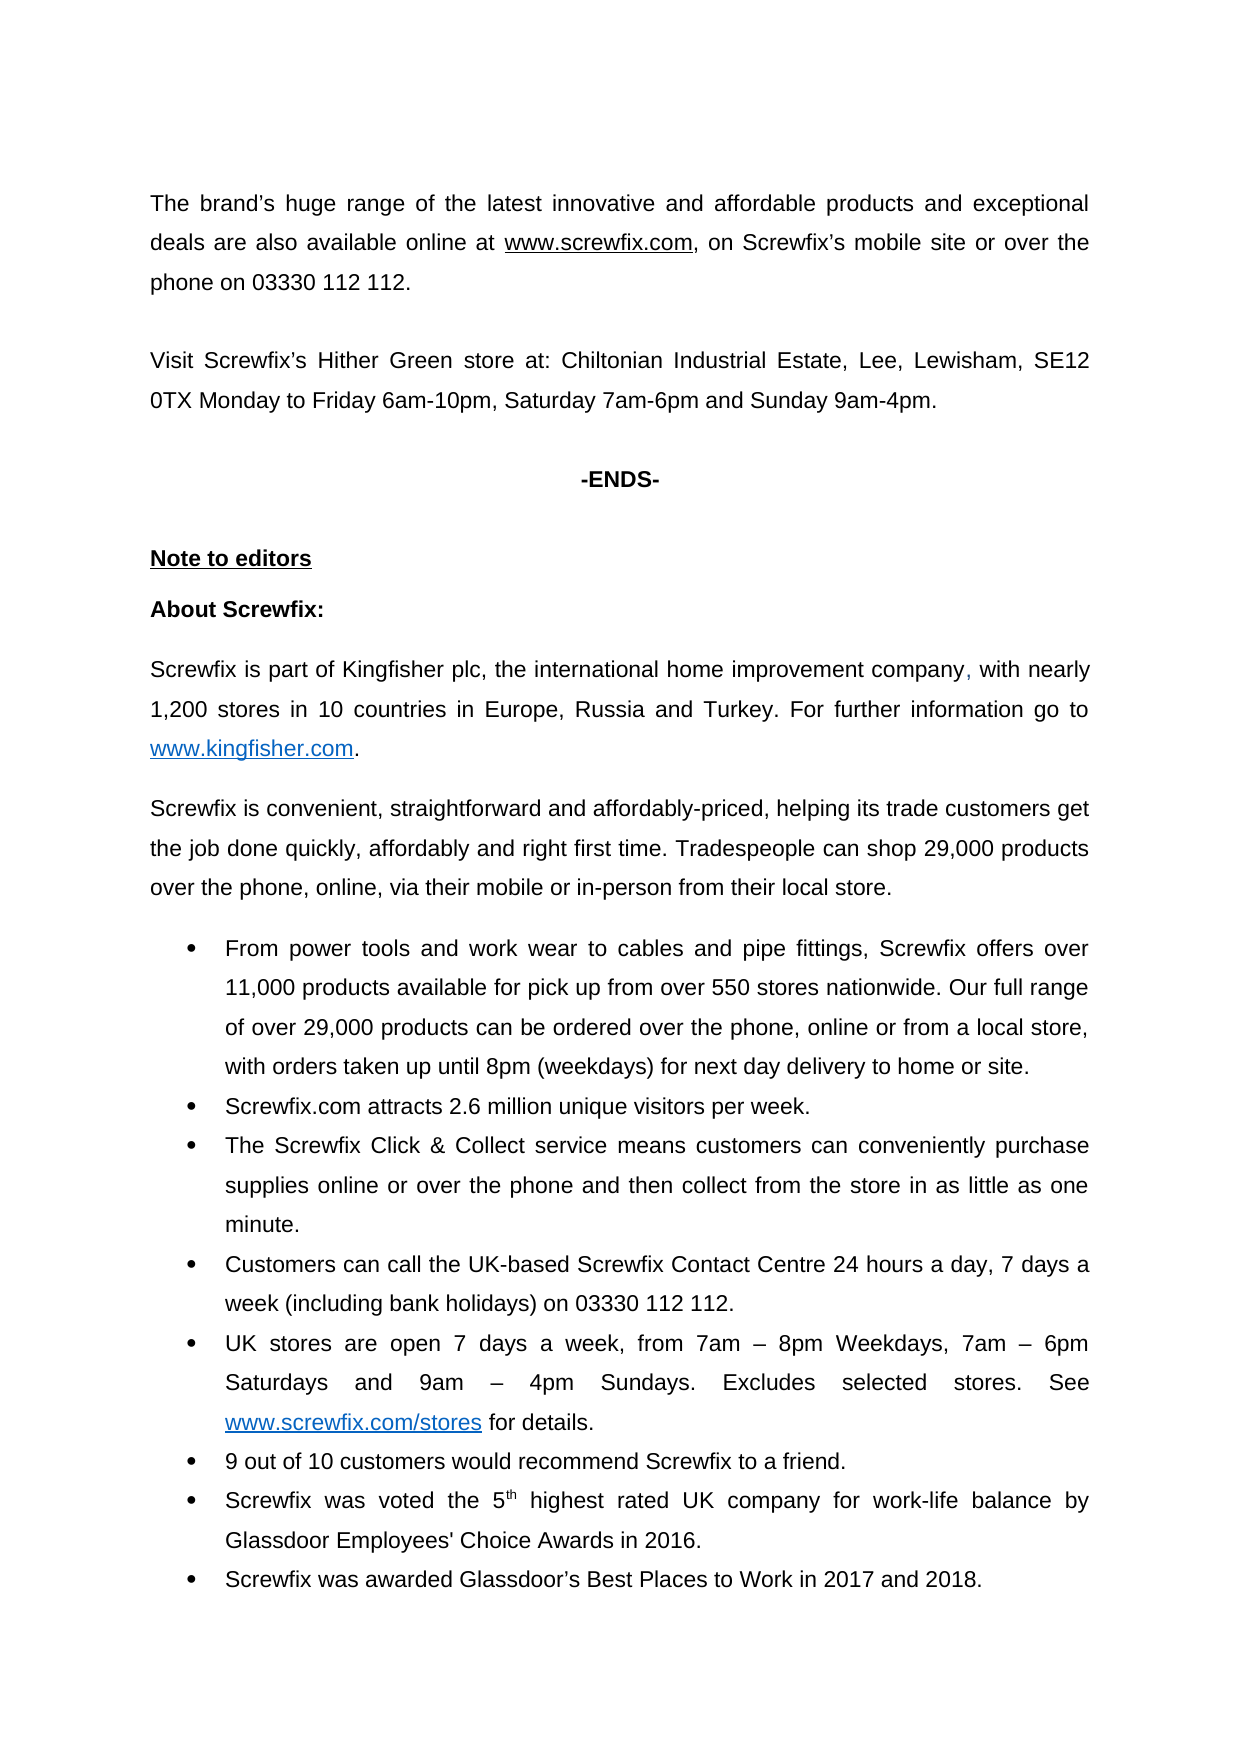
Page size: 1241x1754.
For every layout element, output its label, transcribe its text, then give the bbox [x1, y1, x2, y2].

list -ENDS- [150, 466, 1090, 492]
list Screwfix.com attracts 2.6 million unique visitors per week. [187, 1093, 1090, 1119]
list Screwfix was voted the 5th highest rated UK company for work-life balance by Glassdoor Employees' Choice Awards in 2016. [187, 1487, 1090, 1553]
text About Screwfix: [150, 596, 1090, 622]
list The Screwfix Click & Collect service means customers can conveniently purchase supplies online or over the phone and then collect from the store in as little as one minute. [187, 1132, 1090, 1237]
list From power tools and work wear to cables and pipe fittings, Screwfix offers over 11,000 products available for pick up from over 550 stores nationwide. Our full range of over 29,000 products can be ordered over the phone, online or from a local store, with orders taken up until 8pm (weekdays) for next day delivery to home or site. [187, 935, 1090, 1079]
text The brand’s huge range of the latest innovative and affordable products and exceptional deals are also available online at www.screwfix.com, on Screwfix’s mobile site or over the phone on 03330 112 112. [150, 189, 1090, 295]
text Screwfix is convenient, straightforward and affordably-priced, helping its trade customers get the job done quickly, affordably and right first time. Tradespeople can shop 29,000 products over the phone, online, via their mobile or in-person from their local store. [150, 795, 1090, 901]
text Note to editors [150, 545, 1090, 571]
list Screwfix was awarded Glassdoor’s Best Places to Work in 2017 and 2018. [187, 1566, 1090, 1593]
list Visit Screwfix’s Hither Green store at: Chiltonian Industrial Estate, Lee, Lewisham, SE12 0TX Monday to Friday 6am-10pm, Saturday 7am-6pm and Sunday 9am-4pm. [150, 347, 1090, 413]
text Screwfix is part of Kingfisher plc, the international home improvement company, with nearly 1,200 stores in 10 countries in Europe, Russia and Turkey. For further information go to www.kingfisher.com. [150, 656, 1090, 761]
list Customers can call the UK-based Screwfix Contact Centre 24 hours a day, 7 days a week (including bank holidays) on 03330 112 112. [187, 1251, 1090, 1316]
list 9 out of 10 customers would recommend Screwfix to a friend. [187, 1448, 1090, 1474]
list UK stores are open 7 days a week, from 7am – 8pm Weekdays, 7am – 6pm Saturdays and 9am – 4pm Sundays. Excludes selected stores. See www.screwfix.com/stores for details. [187, 1329, 1090, 1435]
